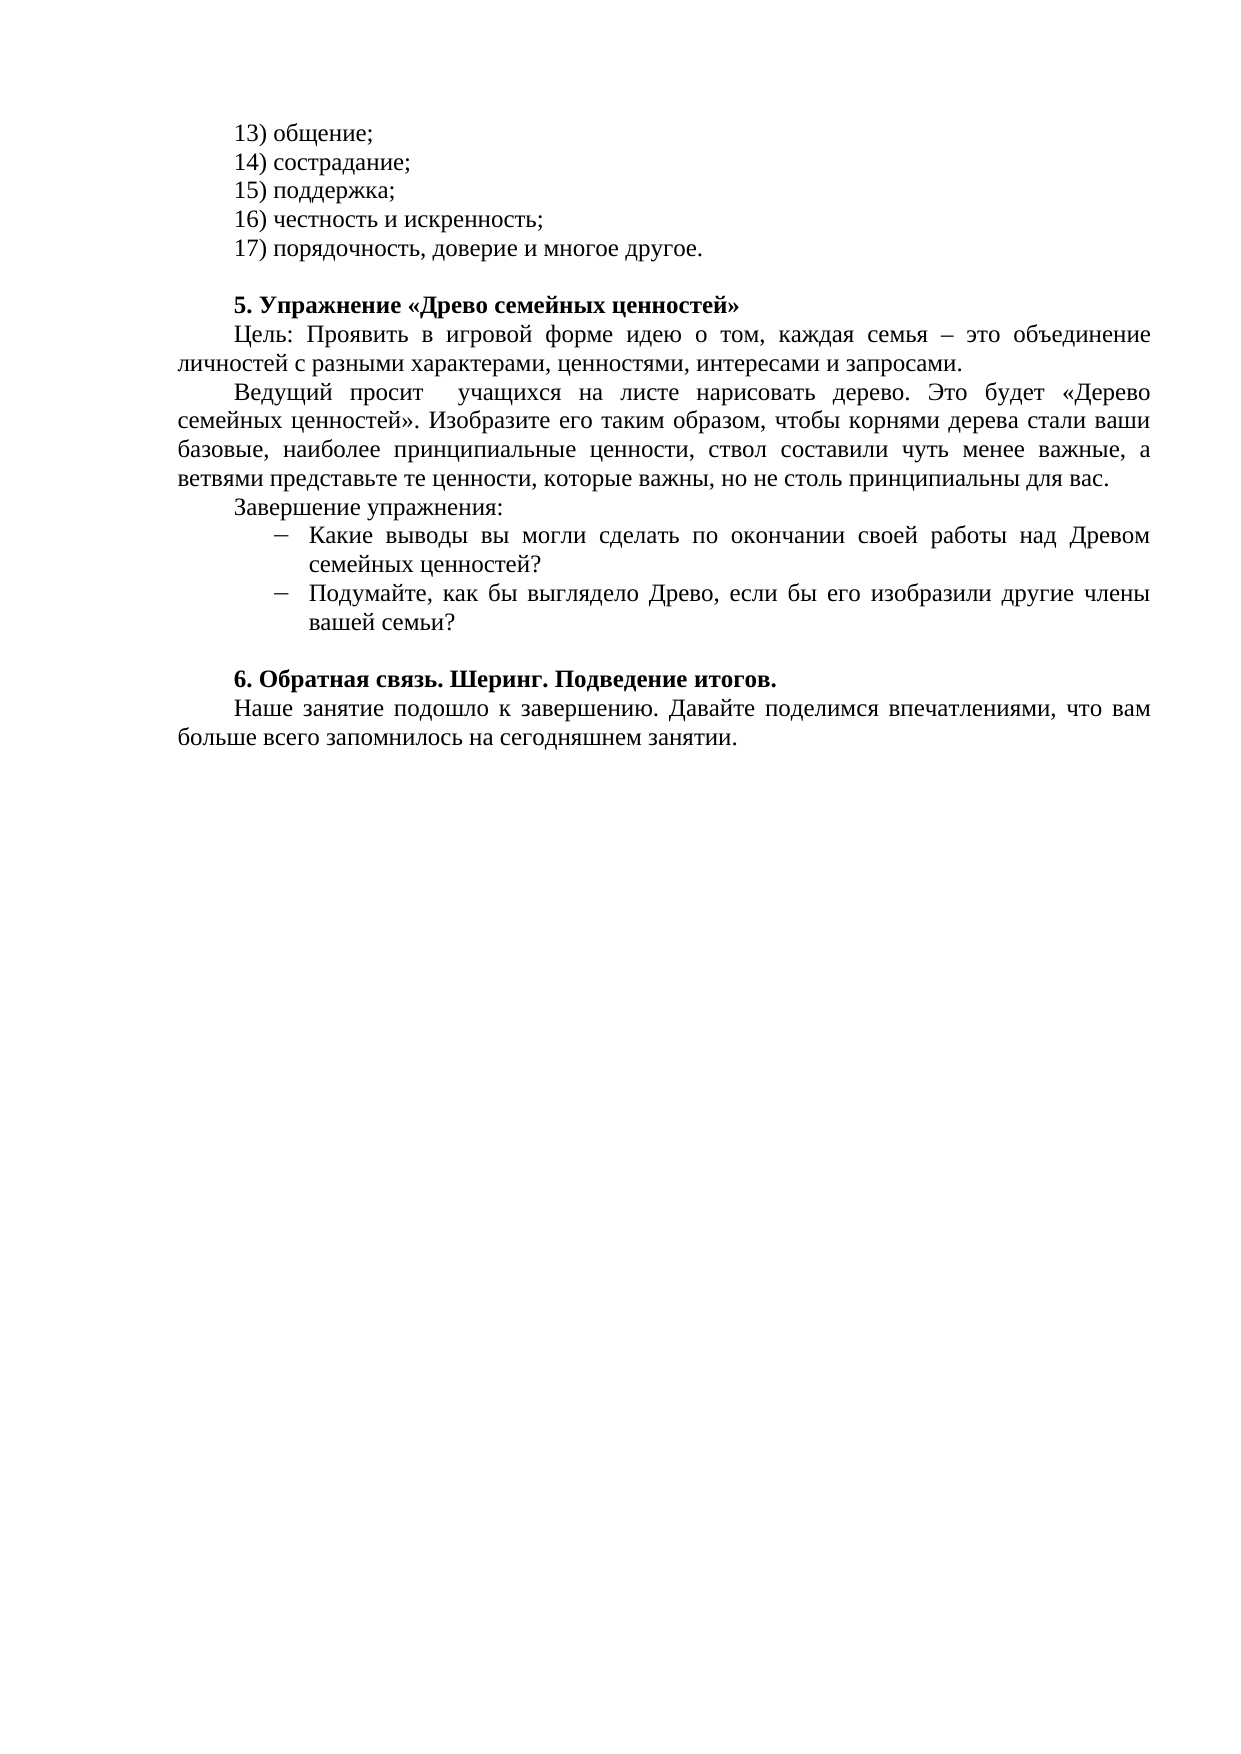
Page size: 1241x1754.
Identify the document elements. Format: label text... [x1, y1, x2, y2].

text 6. Обратная связь. Шеринг. Подведение итогов. [177, 664, 1152, 693]
text 5. Упражнение «Древо семейных ценностей» [177, 291, 1152, 319]
text Ведущий просит учащихся на листе нарисовать дерево. Это будет «Дерево семейных ценностей». Изобразите его таким образом, чтобы корнями дерева стали ваши базовые, наиболее принципиальные ценности, ствол составили чуть менее важные, а ветвями представьте те ценности, которые важны, но не столь принципиальны для вас. [177, 377, 1152, 492]
text 13) общение; [177, 118, 1152, 147]
text Цель: Проявить в игровой форме идею о том, каждая семья – это объединение личностей с разными характерами, ценностями, интересами и запросами. [177, 319, 1152, 377]
text Завершение упражнения: [177, 492, 1152, 521]
text 17) порядочность, доверие и многое другое. [177, 233, 1152, 262]
text 15) поддержка; [177, 176, 1152, 204]
text 14) сострадание; [177, 147, 1152, 176]
text 16) честность и искренность; [177, 204, 1152, 233]
text Наше занятие подошло к завершению. Давайте поделимся впечатлениями, что вам больше всего запомнилось на сегодняшнем занятии. [177, 693, 1152, 751]
list Подумайте, как бы выглядело Древо, если бы его изобразили другие члены вашей семьи? [271, 578, 1152, 636]
list Какие выводы вы могли сделать по окончании своей работы над Древом семейных ценностей? [271, 521, 1152, 578]
